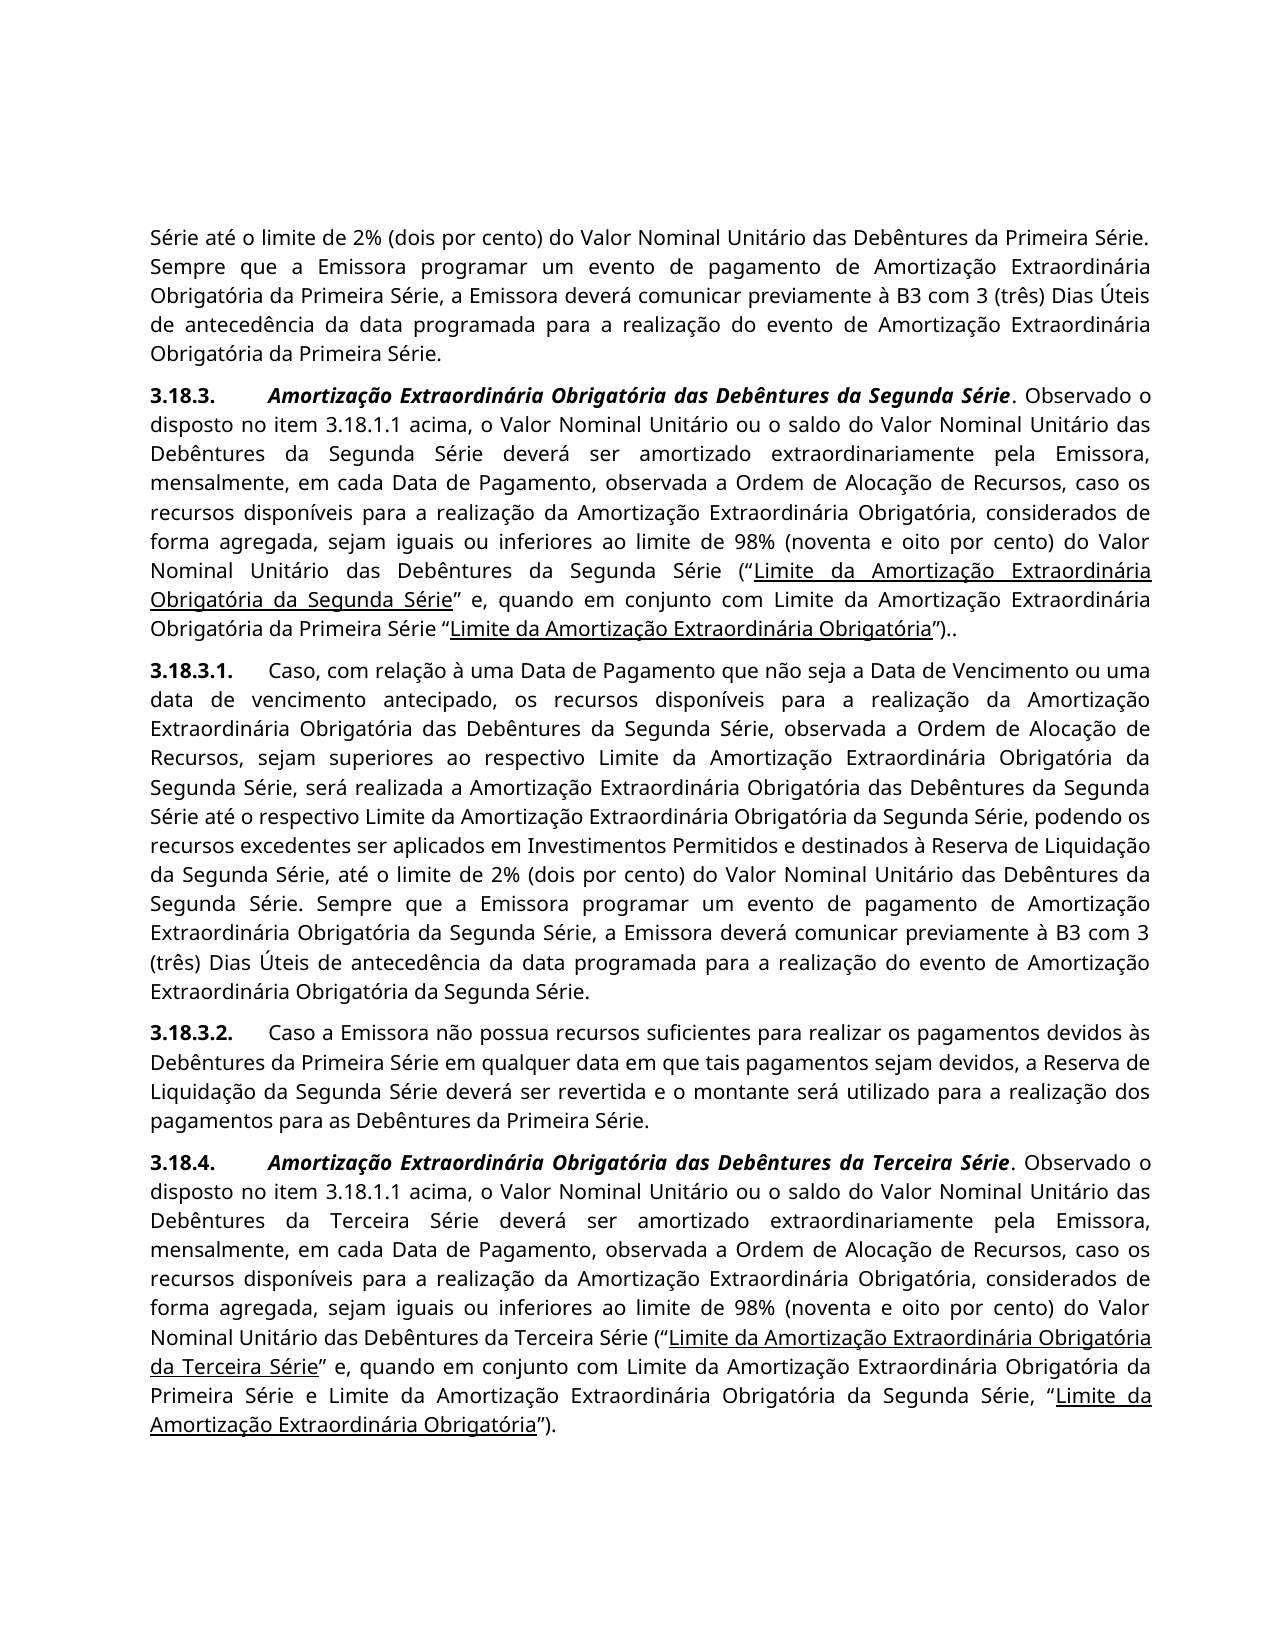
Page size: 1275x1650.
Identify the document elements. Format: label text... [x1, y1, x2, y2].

list Caso a Emissora não possua recursos suficientes para realizar os pagamentos devidos às Debêntures da Primeira Série em qualquer data em que tais pagamentos sejam devidos, a Reserva de Liquidação da Segunda Série deverá ser revertida e o montante será utilizado para a realização dos pagamentos para as Debêntures da Primeira Série. [150, 1017, 1152, 1134]
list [150, 222, 1152, 367]
list Amortização Extraordinária Obrigatória das Debêntures da Segunda Série. Observado o disposto no item 3.18.1.1 acima, o Valor Nominal Unitário ou o saldo do Valor Nominal Unitário das Debêntures da Segunda Série deverá ser amortizado extraordinariamente pela Emissora, mensalmente, em cada Data de Pagamento, observada a Ordem de Alocação de Recursos, caso os recursos disponíveis para a realização da Amortização Extraordinária Obrigatória, considerados de forma agregada, sejam iguais ou inferiores ao limite de 98% (noventa e oito por cento) do Valor Nominal Unitário das Debêntures da Segunda Série (“Limite da Amortização Extraordinária Obrigatória da Segunda Série” e, quando em conjunto com Limite da Amortização Extraordinária Obrigatória da Primeira Série “Limite da Amortização Extraordinária Obrigatória”).. [150, 380, 1152, 642]
list Caso, com relação à uma Data de Pagamento que não seja a Data de Vencimento ou uma data de vencimento antecipado, os recursos disponíveis para a realização da Amortização Extraordinária Obrigatória das Debêntures da Segunda Série, observada a Ordem de Alocação de Recursos, sejam superiores ao respectivo Limite da Amortização Extraordinária Obrigatória da Segunda Série, será realizada a Amortização Extraordinária Obrigatória das Debêntures da Segunda Série até o respectivo Limite da Amortização Extraordinária Obrigatória da Segunda Série, podendo os recursos excedentes ser aplicados em Investimentos Permitidos e destinados à Reserva de Liquidação da Segunda Série, até o limite de 2% (dois por cento) do Valor Nominal Unitário das Debêntures da Segunda Série. Sempre que a Emissora programar um evento de pagamento de Amortização Extraordinária Obrigatória da Segunda Série, a Emissora deverá comunicar previamente à B3 com 3 (três) Dias Úteis de antecedência da data programada para a realização do evento de Amortização Extraordinária Obrigatória da Segunda Série. [150, 655, 1152, 1005]
list Amortização Extraordinária Obrigatória das Debêntures da Terceira Série. Observado o disposto no item 3.18.1.1 acima, o Valor Nominal Unitário ou o saldo do Valor Nominal Unitário das Debêntures da Terceira Série deverá ser amortizado extraordinariamente pela Emissora, mensalmente, em cada Data de Pagamento, observada a Ordem de Alocação de Recursos, caso os recursos disponíveis para a realização da Amortização Extraordinária Obrigatória, considerados de forma agregada, sejam iguais ou inferiores ao limite de 98% (noventa e oito por cento) do Valor Nominal Unitário das Debêntures da Terceira Série (“Limite da Amortização Extraordinária Obrigatória da Terceira Série” e, quando em conjunto com Limite da Amortização Extraordinária Obrigatória da Primeira Série e Limite da Amortização Extraordinária Obrigatória da Segunda Série, “Limite da Amortização Extraordinária Obrigatória”). [150, 1147, 1152, 1438]
